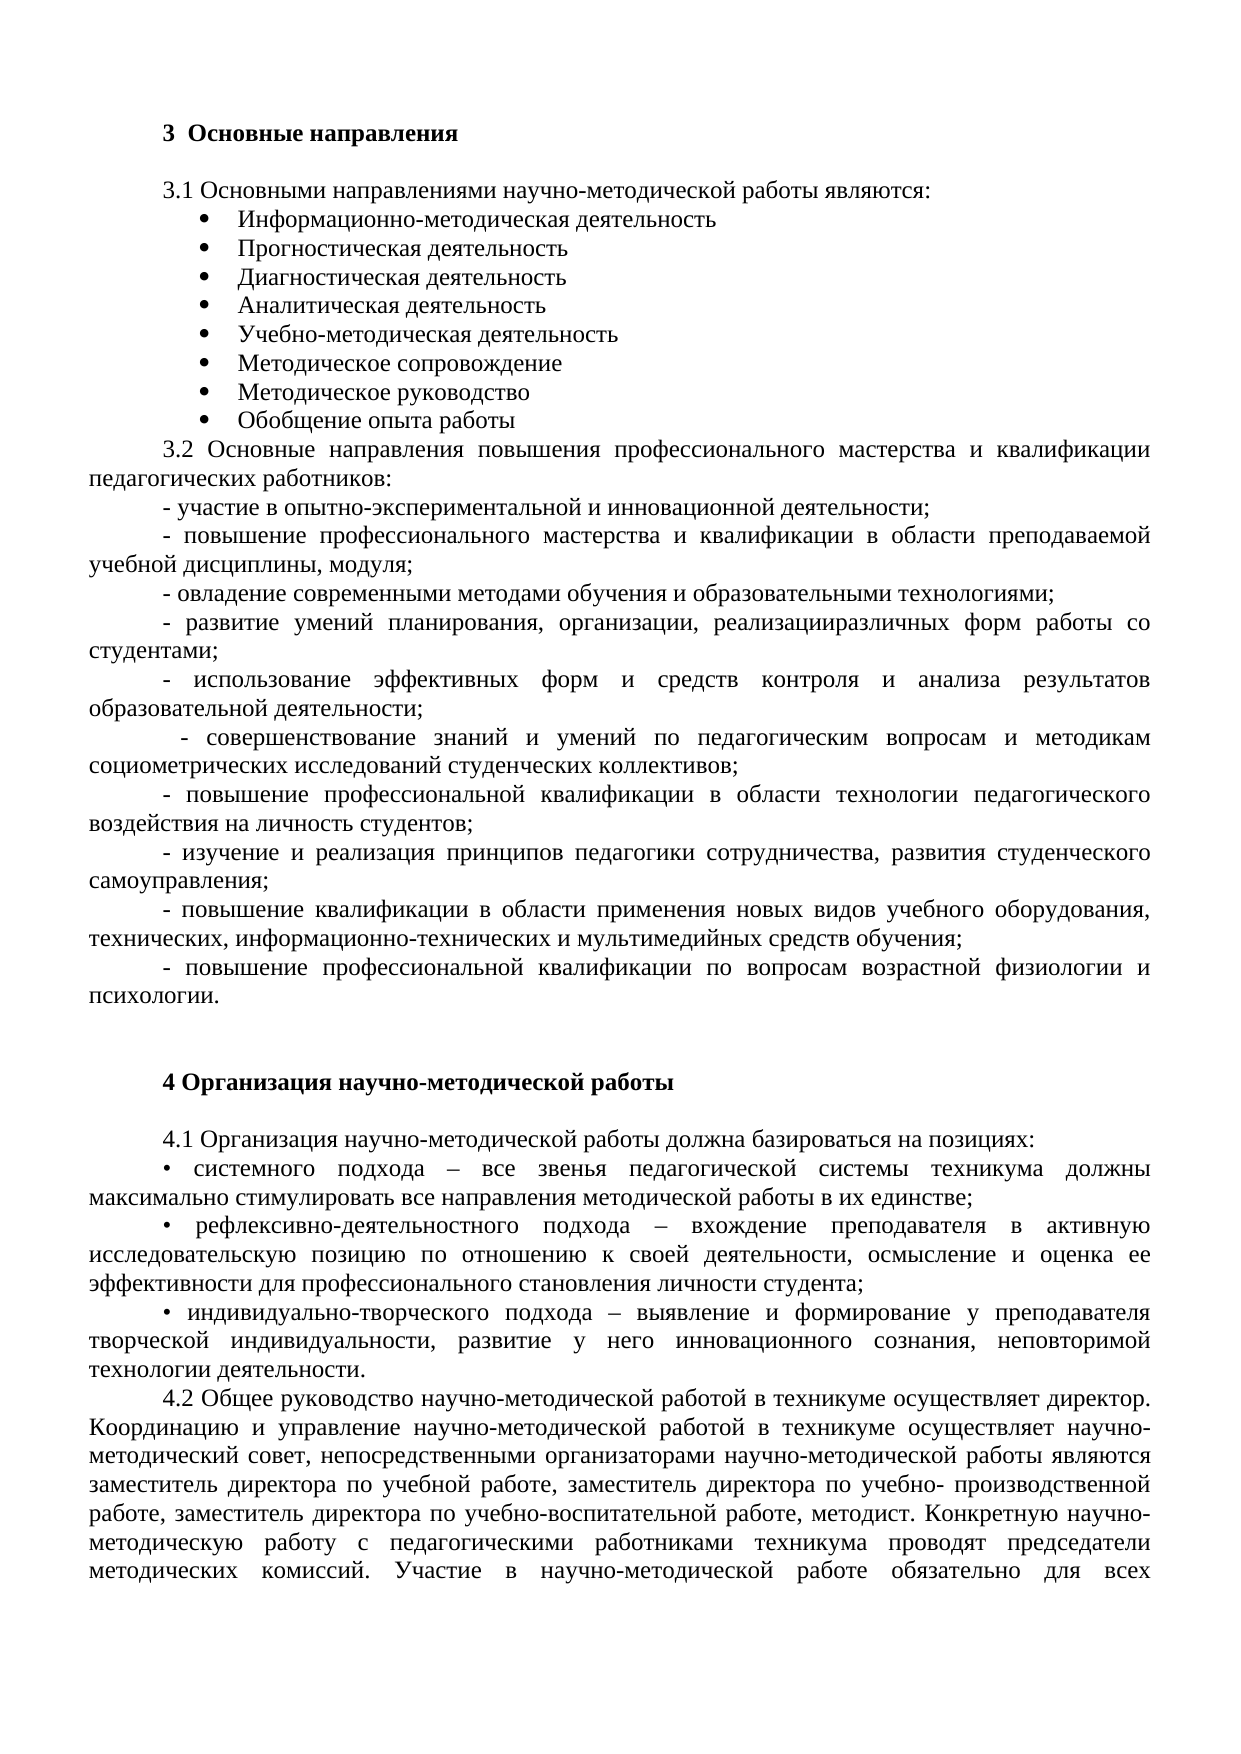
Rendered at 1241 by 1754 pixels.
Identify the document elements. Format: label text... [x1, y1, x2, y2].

list Методическое руководство [200, 377, 1152, 406]
list Методическое сопровождение [200, 348, 1152, 377]
list Прогностическая деятельность [200, 233, 1152, 262]
text • индивидуально-творческого подхода – выявление и формирование у преподавателя творческой индивидуальности, развитие у него инновационного сознания, неповторимой технологии деятельности. [89, 1297, 1152, 1383]
text - повышение квалификации в области применения новых видов учебного оборудования, технических, информационно-технических и мультимедийных средств обучения; [89, 894, 1152, 952]
text • рефлексивно-деятельностного подхода – вхождение преподавателя в активную исследовательскую позицию по отношению к своей деятельности, осмысление и оценка ее эффективности для профессионального становления личности студента; [89, 1211, 1152, 1297]
text - повышение профессионального мастерства и квалификации в области преподаваемой учебной дисциплины, модуля; [89, 521, 1152, 578]
list Обобщение опыта работы [200, 406, 1152, 434]
text 4 Организация научно-методической работы [89, 1067, 1152, 1096]
text - участие в опытно-экспериментальной и инновационной деятельности; [89, 492, 1152, 521]
list Информационно-методическая деятельность [200, 204, 1152, 233]
text - использование эффективных форм и средств контроля и анализа результатов образовательной деятельности; [89, 664, 1152, 722]
text - развитие умений планирования, организации, реализацииразличных форм работы со студентами; [89, 607, 1152, 664]
list Учебно-методическая деятельность [200, 319, 1152, 348]
text 3 Основные направления [89, 118, 1152, 147]
text - изучение и реализация принципов педагогики сотрудничества, развития студенческого самоуправления; [89, 837, 1152, 894]
list Аналитическая деятельность [200, 291, 1152, 319]
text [89, 1383, 1152, 1584]
text - совершенствование знаний и умений по педагогическим вопросам и методикам социометрических исследований студенческих коллективов; [89, 722, 1152, 779]
text - повышение профессиональной квалификации по вопросам возрастной физиологии и психологии. [89, 952, 1152, 1009]
text - повышение профессиональной квалификации в области технологии педагогического воздействия на личность студентов; [89, 779, 1152, 837]
text 3.1 Основными направлениями научно-методической работы являются: [89, 176, 1152, 204]
text 3.2 Основные направления повышения профессионального мастерства и квалификации педагогических работников: [89, 434, 1152, 492]
text • системного подхода – все звенья педагогической системы техникума должны максимально стимулировать все направления методической работы в их единстве; [89, 1153, 1152, 1211]
text 4.1 Организация научно-методической работы должна базироваться на позициях: [89, 1124, 1152, 1153]
text - овладение современными методами обучения и образовательными технологиями; [89, 578, 1152, 607]
list Диагностическая деятельность [200, 262, 1152, 291]
